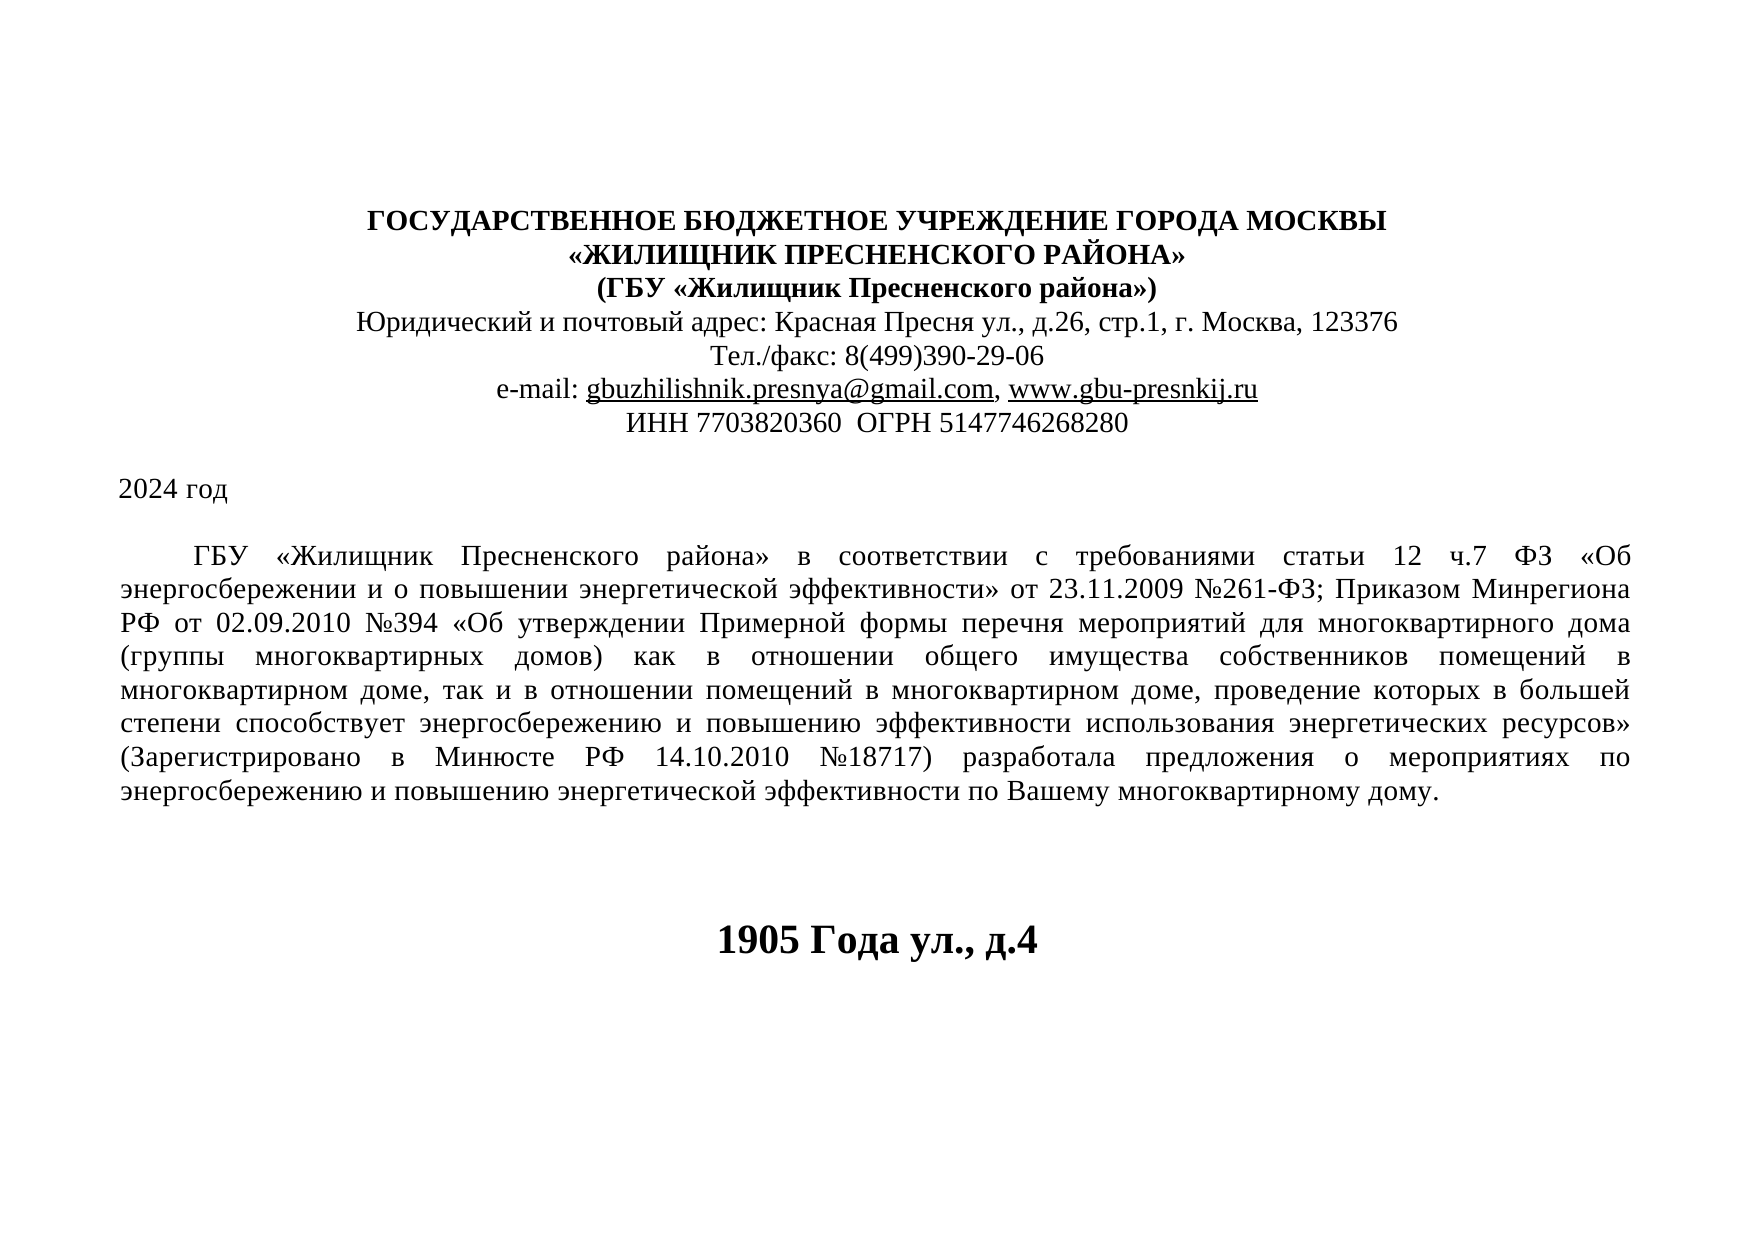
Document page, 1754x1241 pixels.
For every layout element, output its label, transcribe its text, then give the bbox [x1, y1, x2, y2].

text Тел./факс: 8(499)390-29-06 [118, 338, 1636, 371]
text 1905 Года ул., д.4 [118, 915, 1636, 963]
text (ГБУ «Жилищник Пресненского района») [118, 271, 1636, 304]
text 2024 год [118, 471, 1634, 505]
text ГОСУДАРСТВЕННОЕ БЮДЖЕТНОЕ УЧРЕЖДЕНИЕ ГОРОДА МОСКВЫ [118, 203, 1636, 237]
text «ЖИЛИЩНИК ПРЕСНЕНСКОГО РАЙОНА» [118, 237, 1636, 271]
text Юридический и почтовый адрес: Красная Пресня ул., д.26, стр.1, г. Москва, 123376 [118, 304, 1636, 338]
text ГБУ «Жилищник Пресненского района» в соответствии с требованиями статьи 12 ч.7 ФЗ «Об энергосбережении и о повышении энергетической эффективности» от 23.11.2009 №261-ФЗ; Приказом Минрегиона РФ от 02.09.2010 №394 «Об утверждении Примерной формы перечня мероприятий для многоквартирного дома (группы многоквартирных домов) как в отношении общего имущества собственников помещений в многоквартирном доме, так и в отношении помещений в многоквартирном доме, проведение которых в большей степени способствует энергосбережению и повышению эффективности использования энергетических ресурсов» (Зарегистрировано в Минюсте РФ 14.10.2010 №18717) разработала предложения о мероприятиях по энергосбережению и повышению энергетической эффективности по Вашему многоквартирному дому. [120, 538, 1634, 807]
text e-mail: gbuzhilishnik.presnya@gmail.com, www.gbu-presnkij.ru [118, 371, 1636, 405]
text ИНН 7703820360 ОГРН 5147746268280 [118, 405, 1636, 438]
